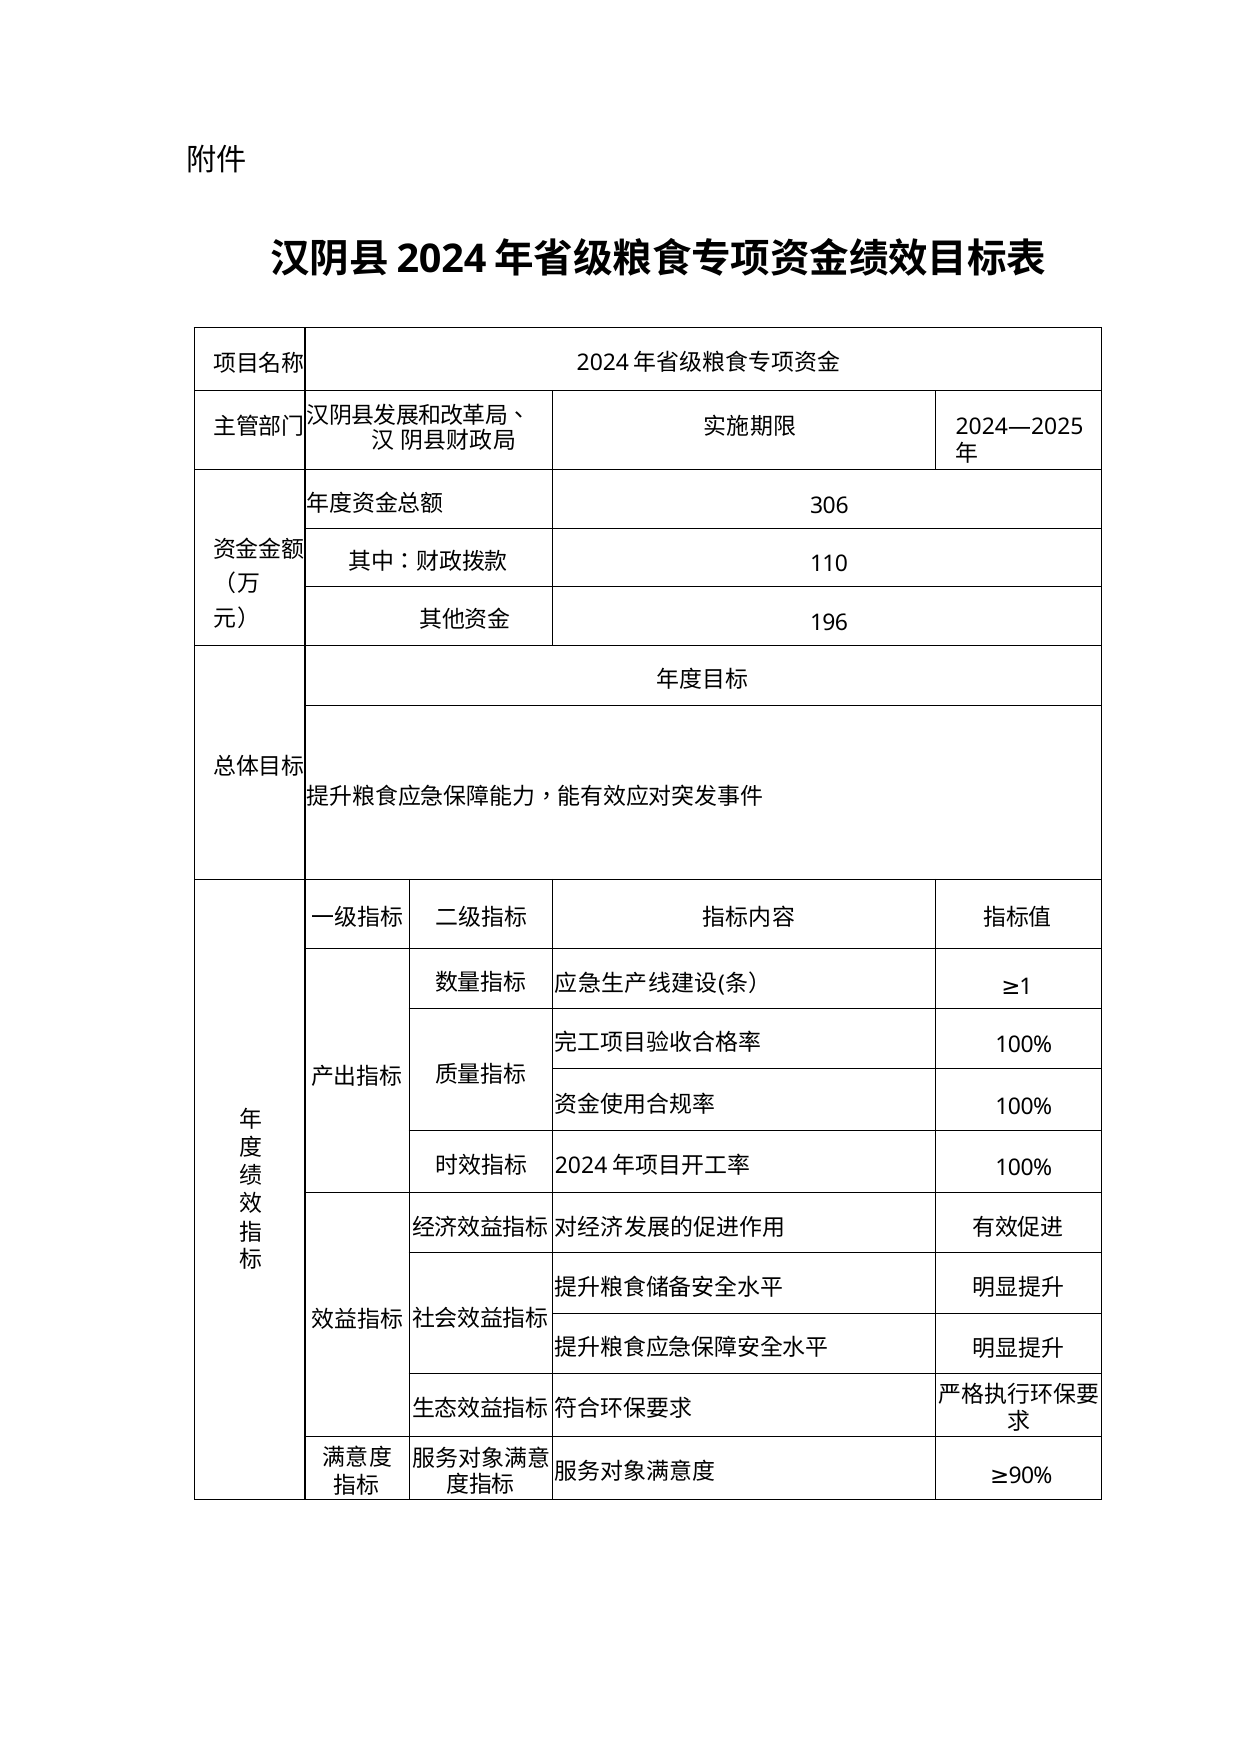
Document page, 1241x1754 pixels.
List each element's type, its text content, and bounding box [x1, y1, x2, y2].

table_cell 满意度 指标 [306, 1437, 409, 1499]
table_header 项目名称 [195, 328, 304, 390]
table_cell 提升粮食应急保障能力，能有效应对突发事件 [306, 706, 1101, 879]
table_cell 资金使用合规率 [553, 1069, 935, 1129]
table_cell 对经济发展的促进作用 [553, 1193, 935, 1252]
table_cell 196 [553, 587, 1101, 644]
table_cell 效益指标 [306, 1193, 409, 1436]
table_cell 符合环保要求 [553, 1374, 935, 1436]
table_cell 提升粮食应急保障安全水平 [553, 1314, 935, 1373]
table_cell 服务对象满意度 [553, 1437, 935, 1499]
table_cell 时效指标 [410, 1131, 552, 1192]
table_cell ≥1 [936, 949, 1101, 1008]
table_cell 资金金额 （万元） [195, 470, 304, 644]
table_cell 306 [553, 470, 1101, 528]
table_cell 100% [936, 1009, 1101, 1068]
table_cell 严格执行环保要 求 [936, 1374, 1101, 1436]
table_cell 年度目标 [306, 646, 1101, 705]
table_cell 指标值 [936, 880, 1101, 947]
table_cell 实施期限 [553, 391, 935, 469]
table_cell 年度绩效指标 [195, 880, 304, 1499]
table_cell 一级指标 [306, 880, 409, 947]
table_cell 其他资金 [306, 587, 552, 644]
table_cell 2024—2025年 [936, 391, 1101, 469]
table_cell 提升粮食储备安全水平 [553, 1253, 935, 1313]
table_cell 生态效益指标 [410, 1374, 552, 1436]
table_cell 经济效益指标 [410, 1193, 552, 1252]
table_header 2024年省级粮食专项资金 [306, 328, 1101, 390]
table_cell 明显提升 [936, 1314, 1101, 1373]
table_cell 其中：财政拨款 [306, 529, 552, 586]
table_cell 汉阴县发展和改革局、汉 阴县财政局 [306, 391, 552, 469]
table_cell 100% [936, 1069, 1101, 1129]
table_cell 数量指标 [410, 949, 552, 1008]
table_cell ≥90% [936, 1437, 1101, 1499]
table_cell 完工项目验收合格率 [553, 1009, 935, 1068]
text 附件 [186, 140, 1102, 178]
table_cell 2024年项目开工率 [553, 1131, 935, 1192]
table_cell 年度资金总额 [306, 470, 552, 528]
table_cell 社会效益指标 [410, 1253, 552, 1373]
table_cell 质量指标 [410, 1009, 552, 1129]
table_cell 总体目标 [195, 646, 304, 879]
table_cell 指标内容 [553, 880, 935, 947]
table_cell 产出指标 [306, 949, 409, 1192]
table_cell 100% [936, 1131, 1101, 1192]
table_cell 应急生产线建设(条） [553, 949, 935, 1008]
table_cell 服务对象满意 度指标 [410, 1437, 552, 1499]
text 汉阴县2024年省级粮食专项资金绩效目标表 [270, 233, 1102, 283]
table_cell 明显提升 [936, 1253, 1101, 1313]
table_cell 有效促进 [936, 1193, 1101, 1252]
table_cell 110 [553, 529, 1101, 586]
table_cell 二级指标 [410, 880, 552, 947]
table_cell 主管部门 [195, 391, 304, 469]
